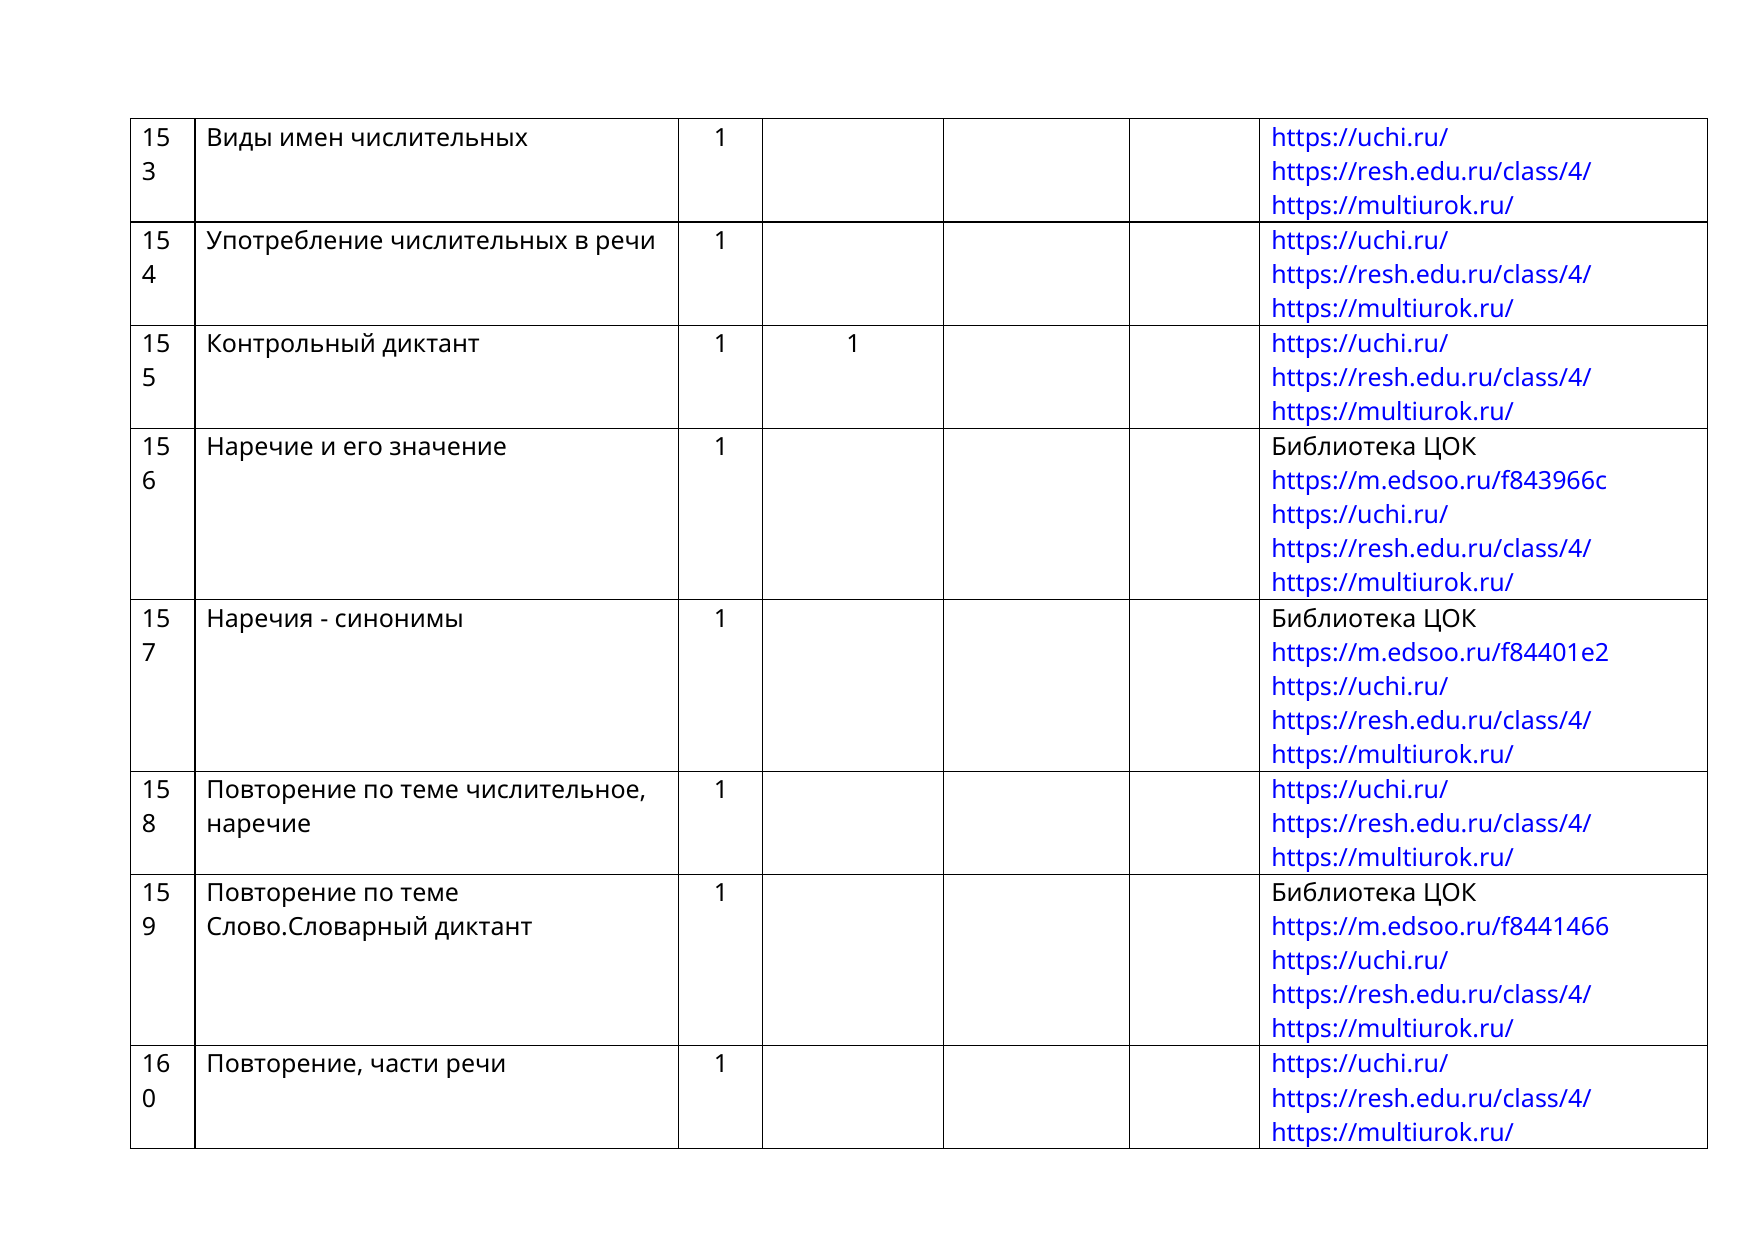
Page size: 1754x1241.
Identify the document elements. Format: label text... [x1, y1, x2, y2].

table_cell [944, 772, 1129, 874]
table_cell Наречие и его значение [196, 429, 678, 599]
table_cell 1 [679, 600, 762, 771]
table_cell Повторение, части речи [196, 1046, 678, 1148]
table_cell [763, 1046, 943, 1148]
table_cell [763, 772, 943, 874]
table_cell 159 [131, 875, 194, 1045]
table_cell Повторение по теме числительное, наречие [196, 772, 678, 874]
table_cell [763, 223, 943, 324]
table_cell https://uchi.ru/ https://resh.edu.ru/class/4/ https://multiurok.ru/ [1260, 772, 1707, 874]
table_cell [944, 429, 1129, 599]
table_cell Употребление числительных в речи [196, 223, 678, 324]
table_cell 1 [679, 772, 762, 874]
table_cell [1130, 600, 1259, 771]
table_cell [763, 875, 943, 1045]
table_cell [763, 119, 943, 221]
table_cell [763, 429, 943, 599]
table_cell 153 [131, 119, 194, 221]
table_cell 155 [131, 326, 194, 428]
table_cell [1130, 772, 1259, 874]
table_cell Наречия - синонимы [196, 600, 678, 771]
table_cell 1 [763, 326, 943, 428]
table_cell https://uchi.ru/ https://resh.edu.ru/class/4/ https://multiurok.ru/ [1260, 1046, 1707, 1148]
table_cell 156 [131, 429, 194, 599]
table_cell 157 [131, 600, 194, 771]
table_cell [1130, 223, 1259, 324]
table_cell 1 [679, 429, 762, 599]
table_cell 1 [679, 875, 762, 1045]
table_cell 1 [679, 119, 762, 221]
table_cell Повторение по теме Слово.Словарный диктант [196, 875, 678, 1045]
table_cell https://uchi.ru/ https://resh.edu.ru/class/4/ https://multiurok.ru/ [1260, 326, 1707, 428]
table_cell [1260, 223, 1707, 324]
table_cell [1130, 875, 1259, 1045]
table_cell [944, 223, 1129, 324]
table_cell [1260, 119, 1707, 221]
table_cell 1 [679, 1046, 762, 1148]
table_cell [763, 600, 943, 771]
table_cell Виды имен числительных [196, 119, 678, 221]
table_cell Библиотека ЦОК https://m.edsoo.ru/f843966c https://uchi.ru/ https://resh.edu.ru/class/4/ https://multiurok.ru/ [1260, 429, 1707, 599]
table_cell [944, 875, 1129, 1045]
table_cell Библиотека ЦОК https://m.edsoo.ru/f84401e2 https://uchi.ru/ https://resh.edu.ru/class/4/ https://multiurok.ru/ [1260, 600, 1707, 771]
table_cell 160 [131, 1046, 194, 1148]
table_cell 1 [679, 223, 762, 324]
table_cell [944, 119, 1129, 221]
table_cell 158 [131, 772, 194, 874]
table_cell Библиотека ЦОК https://m.edsoo.ru/f8441466 https://uchi.ru/ https://resh.edu.ru/class/4/ https://multiurok.ru/ [1260, 875, 1707, 1045]
table_cell [1130, 119, 1259, 221]
table_cell [944, 326, 1129, 428]
table_cell [1130, 1046, 1259, 1148]
table_cell [944, 600, 1129, 771]
table_cell [1130, 326, 1259, 428]
table_cell [1130, 429, 1259, 599]
table_cell [944, 1046, 1129, 1148]
table_cell 1 [679, 326, 762, 428]
table_cell 154 [131, 223, 194, 324]
table_cell Контрольный диктант [196, 326, 678, 428]
